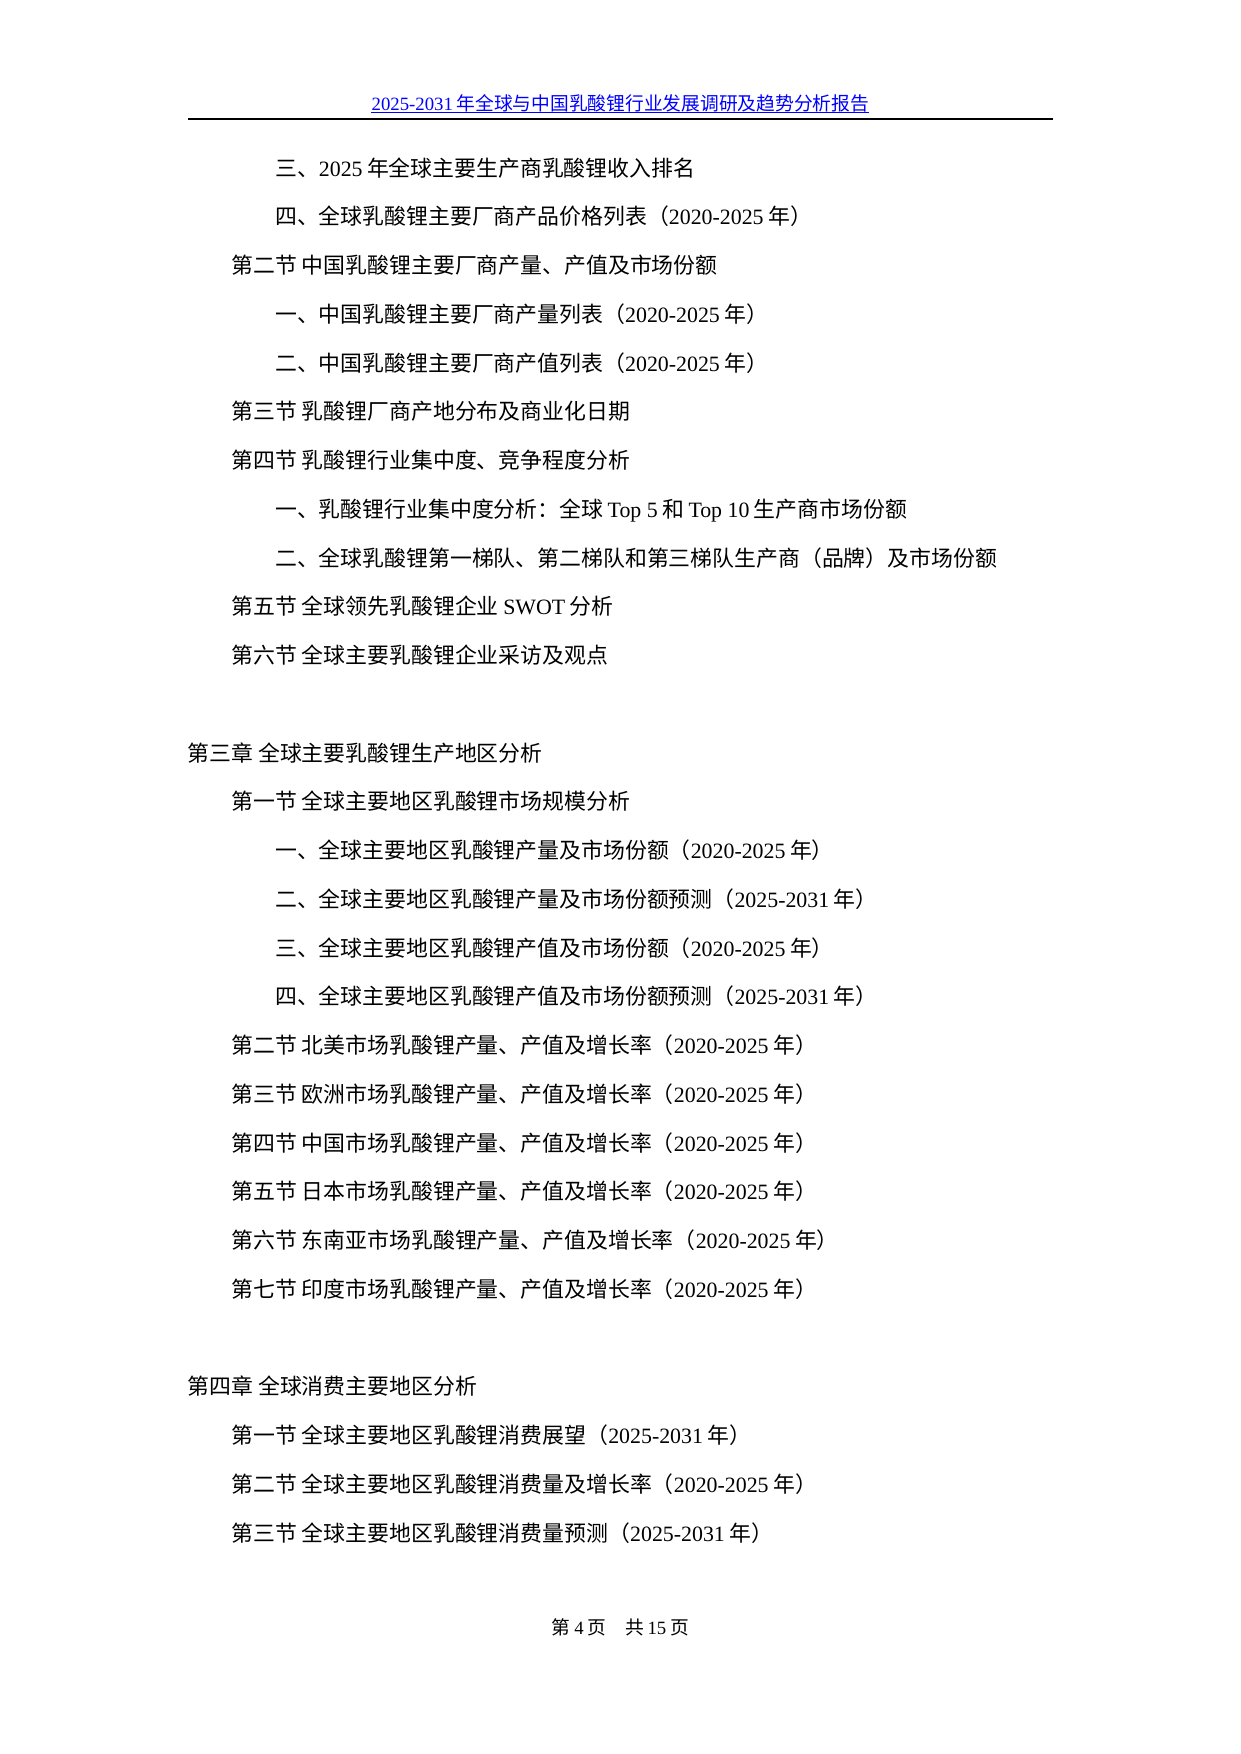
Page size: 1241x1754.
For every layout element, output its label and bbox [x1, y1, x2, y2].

text [187, 150, 1053, 1548]
